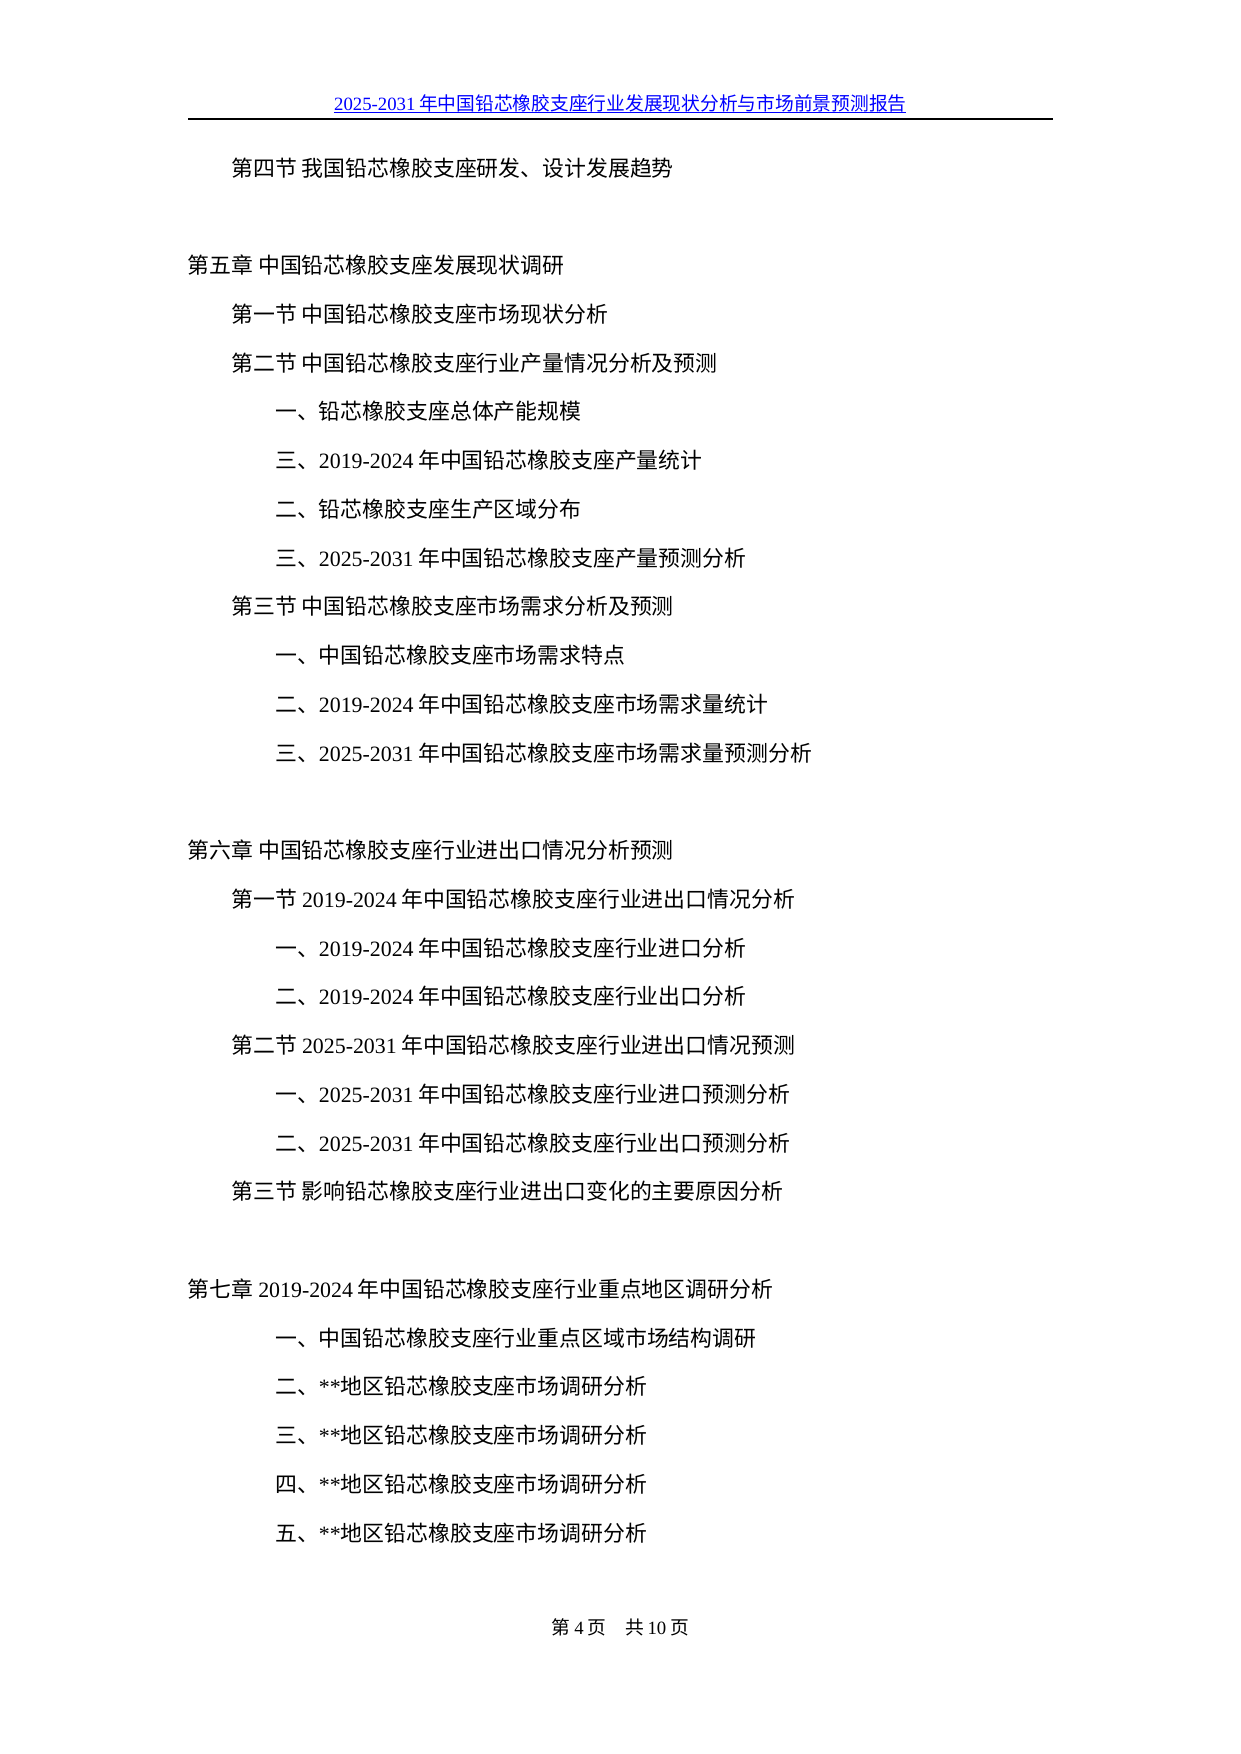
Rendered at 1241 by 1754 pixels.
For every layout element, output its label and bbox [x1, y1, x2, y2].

text [187, 150, 1053, 1548]
